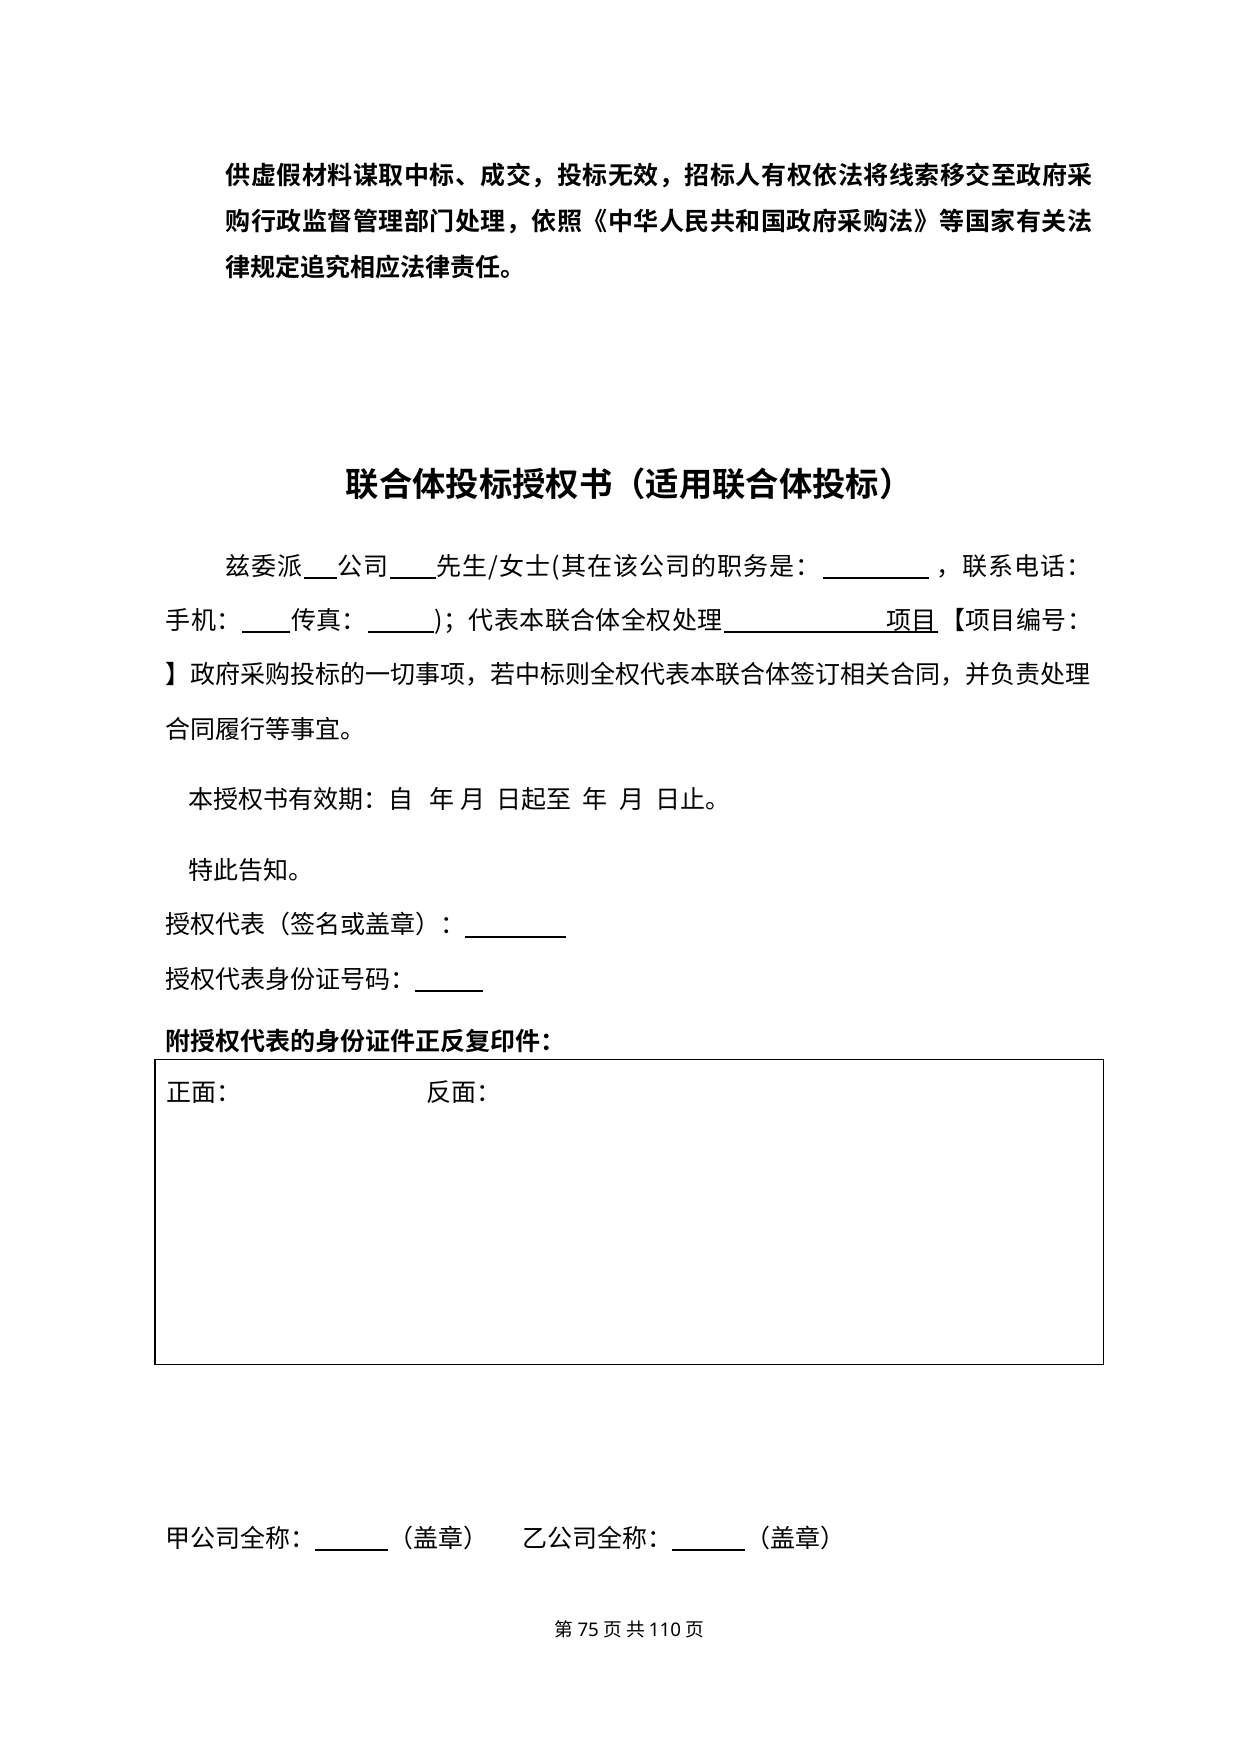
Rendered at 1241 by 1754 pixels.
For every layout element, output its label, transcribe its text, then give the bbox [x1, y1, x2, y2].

text 兹委派 公司 先生/女士(其在该公司的职务是： ，联系电话： 手机： 传真： )；代表本联合体全权处理 项目【项目编号： 】政府采购投标的一切事项，若中标则全权代表本联合体签订相关合同，并负责处理合同履行等事宜。 [165, 546, 1092, 745]
text 附授权代表的身份证件正反复印件： [165, 1013, 1092, 1059]
text 特此告知。 [165, 850, 1092, 887]
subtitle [225, 148, 1092, 285]
text 本授权书有效期：自 年 月 日起至 年 月 日止。 [165, 780, 1092, 816]
text 授权代表身份证号码： [165, 959, 1092, 995]
text 联合体投标授权书（适用联合体投标） [165, 457, 1092, 506]
table_header 正面： 反面： [156, 1060, 1103, 1364]
text 授权代表（签名或盖章）： [165, 905, 1092, 941]
text 甲公司全称： （盖章） 乙公司全称： （盖章） [165, 1518, 1092, 1554]
